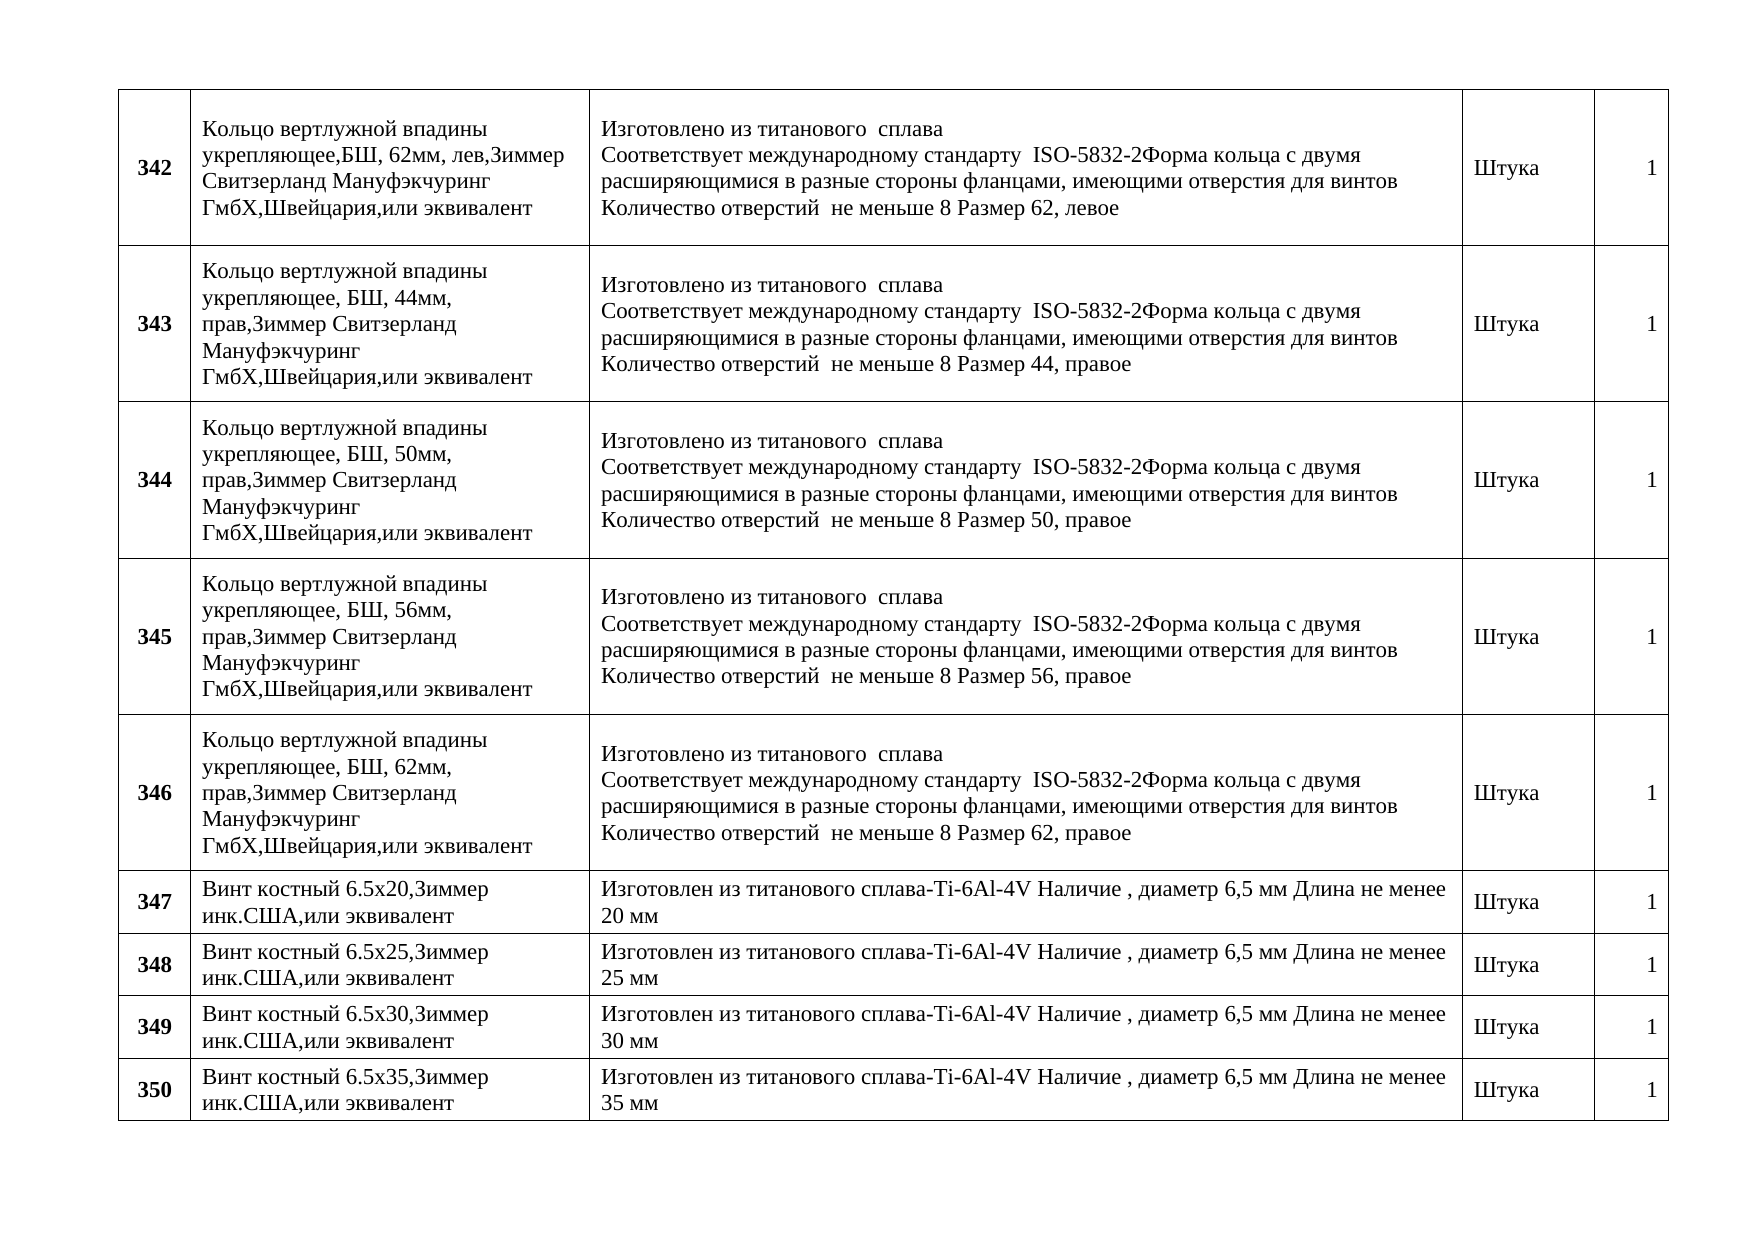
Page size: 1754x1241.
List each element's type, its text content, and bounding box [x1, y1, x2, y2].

table_cell 345 [119, 559, 190, 714]
table_cell Кольцо вертлужной впадины укрепляющее,БШ, 62мм, лев,Зиммер Свитзерланд Мануфэкчуринг ГмбХ,Швейцария,или эквивалент [191, 90, 589, 245]
table_cell 1 [1595, 559, 1668, 714]
table_cell 1 [1595, 402, 1668, 557]
table_cell 1 [1595, 1059, 1668, 1120]
table_cell Кольцо вертлужной впадины укрепляющее, БШ, 44мм, прав,Зиммер Свитзерланд Мануфэкчуринг ГмбХ,Швейцария,или эквивалент [191, 246, 589, 401]
table_cell Винт костный 6.5х20,Зиммер инк.США,или эквивалент [191, 871, 589, 932]
table_cell Штука [1463, 871, 1594, 932]
table_cell 343 [119, 246, 190, 401]
table_cell 1 [1595, 715, 1668, 870]
table_cell 342 [119, 90, 190, 245]
table_cell Кольцо вертлужной впадины укрепляющее, БШ, 50мм, прав,Зиммер Свитзерланд Мануфэкчуринг ГмбХ,Швейцария,или эквивалент [191, 402, 589, 557]
table_cell 1 [1595, 871, 1668, 932]
table_cell Штука [1463, 715, 1594, 870]
table_cell 344 [119, 402, 190, 557]
table_cell Штука [1463, 90, 1594, 245]
table_cell Штука [1463, 402, 1594, 557]
table_cell Штука [1463, 996, 1594, 1057]
table_cell Изготовлен из титанового сплава-Ti-6Al-4V Наличие , диаметр 6,5 мм Длина не менее 35 мм [590, 1059, 1462, 1120]
table_cell 350 [119, 1059, 190, 1120]
table_cell 1 [1595, 246, 1668, 401]
table_cell Изготовлено из титанового сплава Соответствует международному стандарту ISO-5832-2Форма кольца с двумя расширяющимися в разные стороны фланцами, имеющими отверстия для винтов Количество отверстий не меньше 8 Размер 56, правое [590, 559, 1462, 714]
table_cell Винт костный 6.5х25,Зиммер инк.США,или эквивалент [191, 934, 589, 995]
table_cell Изготовлено из титанового сплава Соответствует международному стандарту ISO-5832-2Форма кольца с двумя расширяющимися в разные стороны фланцами, имеющими отверстия для винтов Количество отверстий не меньше 8 Размер 62, левое [590, 90, 1462, 245]
table_cell 1 [1595, 934, 1668, 995]
table_cell Штука [1463, 559, 1594, 714]
table_cell 348 [119, 934, 190, 995]
table_cell Изготовлен из титанового сплава-Ti-6Al-4V Наличие , диаметр 6,5 мм Длина не менее 30 мм [590, 996, 1462, 1057]
table_cell 347 [119, 871, 190, 932]
table_cell Изготовлен из титанового сплава-Ti-6Al-4V Наличие , диаметр 6,5 мм Длина не менее 25 мм [590, 934, 1462, 995]
table_cell Изготовлено из титанового сплава Соответствует международному стандарту ISO-5832-2Форма кольца с двумя расширяющимися в разные стороны фланцами, имеющими отверстия для винтов Количество отверстий не меньше 8 Размер 44, правое [590, 246, 1462, 401]
table_cell Изготовлен из титанового сплава-Ti-6Al-4V Наличие , диаметр 6,5 мм Длина не менее 20 мм [590, 871, 1462, 932]
table_cell Штука [1463, 934, 1594, 995]
table_cell Изготовлено из титанового сплава Соответствует международному стандарту ISO-5832-2Форма кольца с двумя расширяющимися в разные стороны фланцами, имеющими отверстия для винтов Количество отверстий не меньше 8 Размер 50, правое [590, 402, 1462, 557]
table_cell Штука [1463, 1059, 1594, 1120]
table_cell Изготовлено из титанового сплава Соответствует международному стандарту ISO-5832-2Форма кольца с двумя расширяющимися в разные стороны фланцами, имеющими отверстия для винтов Количество отверстий не меньше 8 Размер 62, правое [590, 715, 1462, 870]
table_cell Винт костный 6.5х30,Зиммер инк.США,или эквивалент [191, 996, 589, 1057]
table_cell Штука [1463, 246, 1594, 401]
table_cell 346 [119, 715, 190, 870]
table_cell Винт костный 6.5х35,Зиммер инк.США,или эквивалент [191, 1059, 589, 1120]
table_cell 1 [1595, 90, 1668, 245]
table_cell Кольцо вертлужной впадины укрепляющее, БШ, 62мм, прав,Зиммер Свитзерланд Мануфэкчуринг ГмбХ,Швейцария,или эквивалент [191, 715, 589, 870]
table_cell 1 [1595, 996, 1668, 1057]
table_cell 349 [119, 996, 190, 1057]
table_cell Кольцо вертлужной впадины укрепляющее, БШ, 56мм, прав,Зиммер Свитзерланд Мануфэкчуринг ГмбХ,Швейцария,или эквивалент [191, 559, 589, 714]
